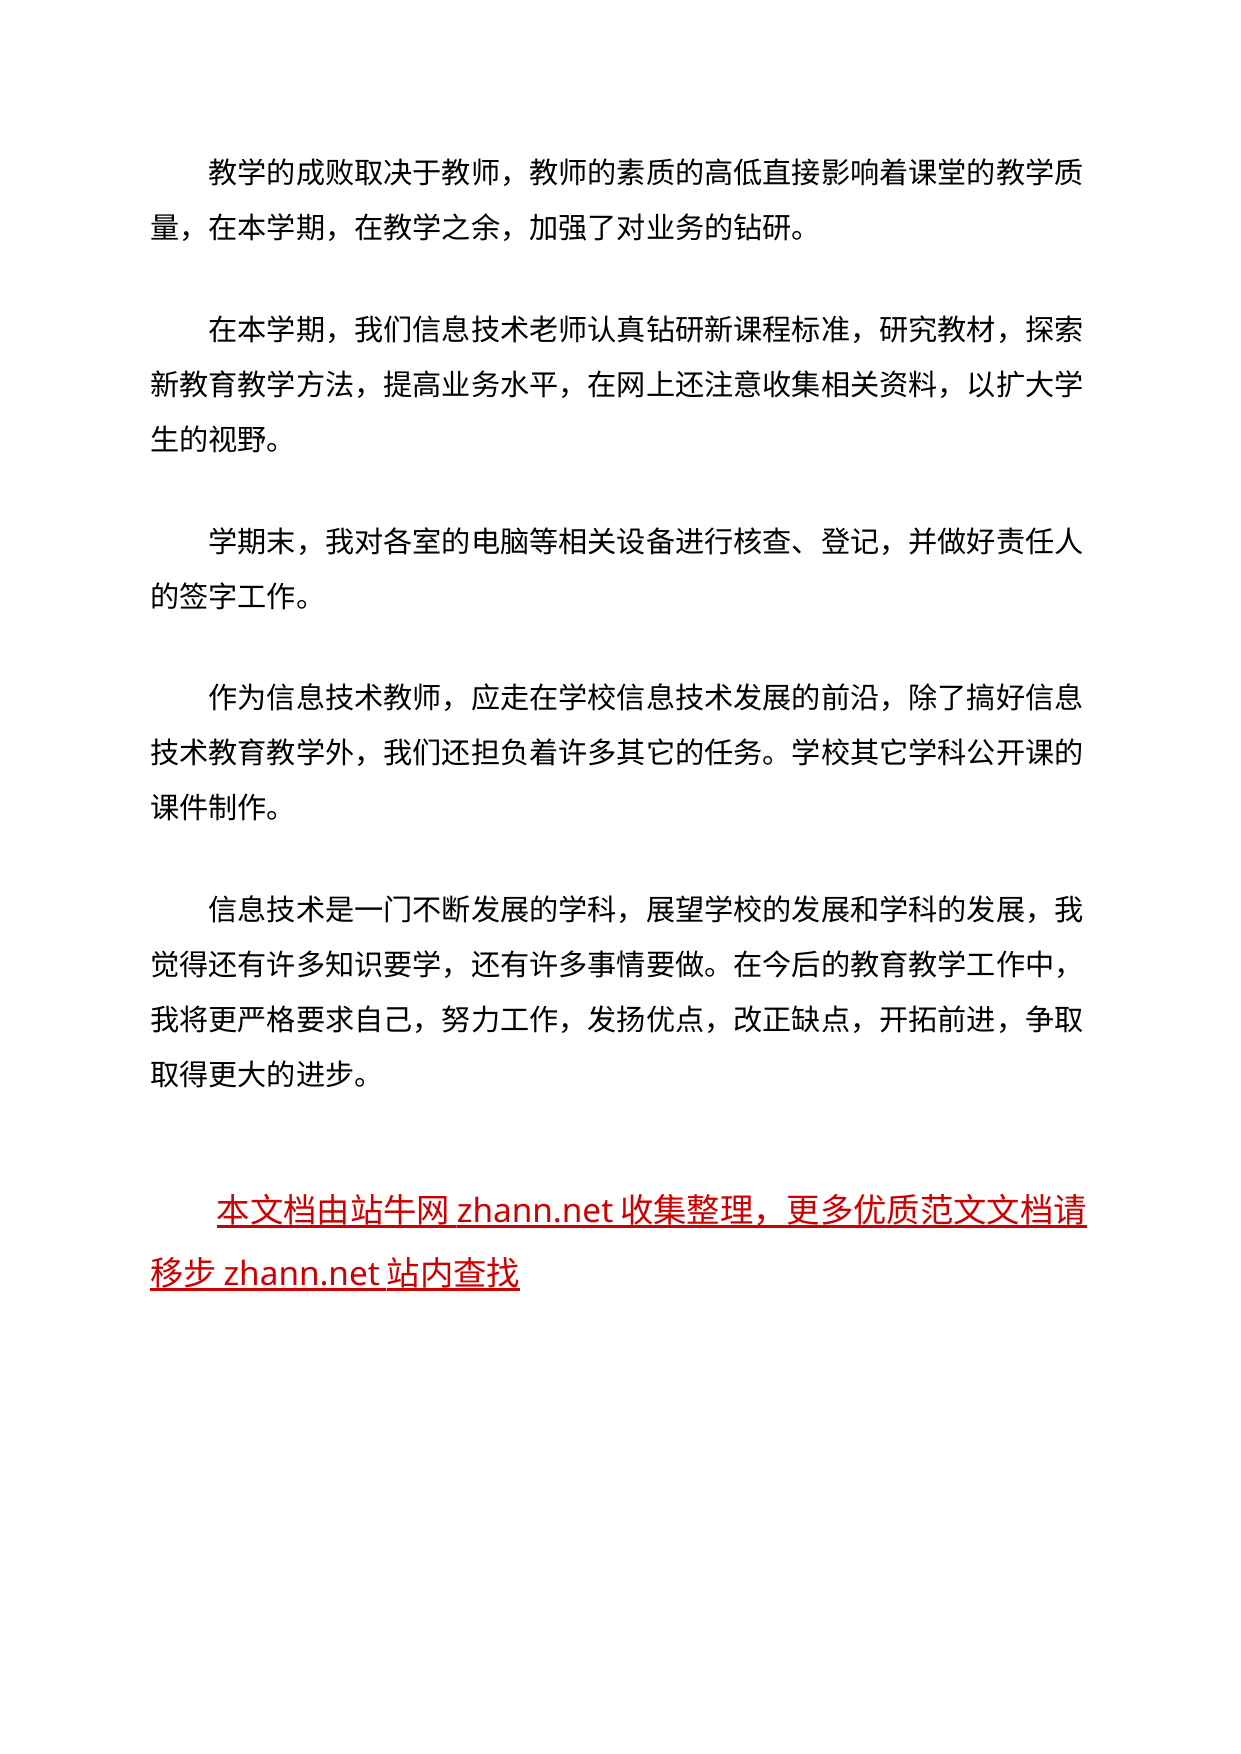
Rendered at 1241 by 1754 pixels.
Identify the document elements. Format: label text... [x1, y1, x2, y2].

text 信息技术是一门不断发展的学科，展望学校的发展和学科的发展，我觉得还有许多知识要学，还有许多事情要做。在今后的教育教学工作中，我将更严格要求自己，努力工作，发扬优点，改正缺点，开拓前进，争取取得更大的进步。 [150, 886, 1090, 1093]
text 在本学期，我们信息技术老师认真钻研新课程标准，研究教材，探索新教育教学方法，提高业务水平，在网上还注意收集相关资料，以扩大学生的视野。 [150, 307, 1090, 459]
text 教学的成败取决于教师，教师的素质的高低直接影响着课堂的教学质量，在本学期，在教学之余，加强了对业务的钻研。 [150, 150, 1090, 247]
text 学期末，我对各室的电脑等相关设备进行核查、登记，并做好责任人的签字工作。 [150, 518, 1090, 615]
text 本文档由站牛网zhann.net收集整理，更多优质范文文档请移步zhann.net站内查找 [150, 1184, 1090, 1295]
text 作为信息技术教师，应走在学校信息技术发展的前沿，除了搞好信息技术教育教学外，我们还担负着许多其它的任务。学校其它学科公开课的课件制作。 [150, 675, 1090, 827]
